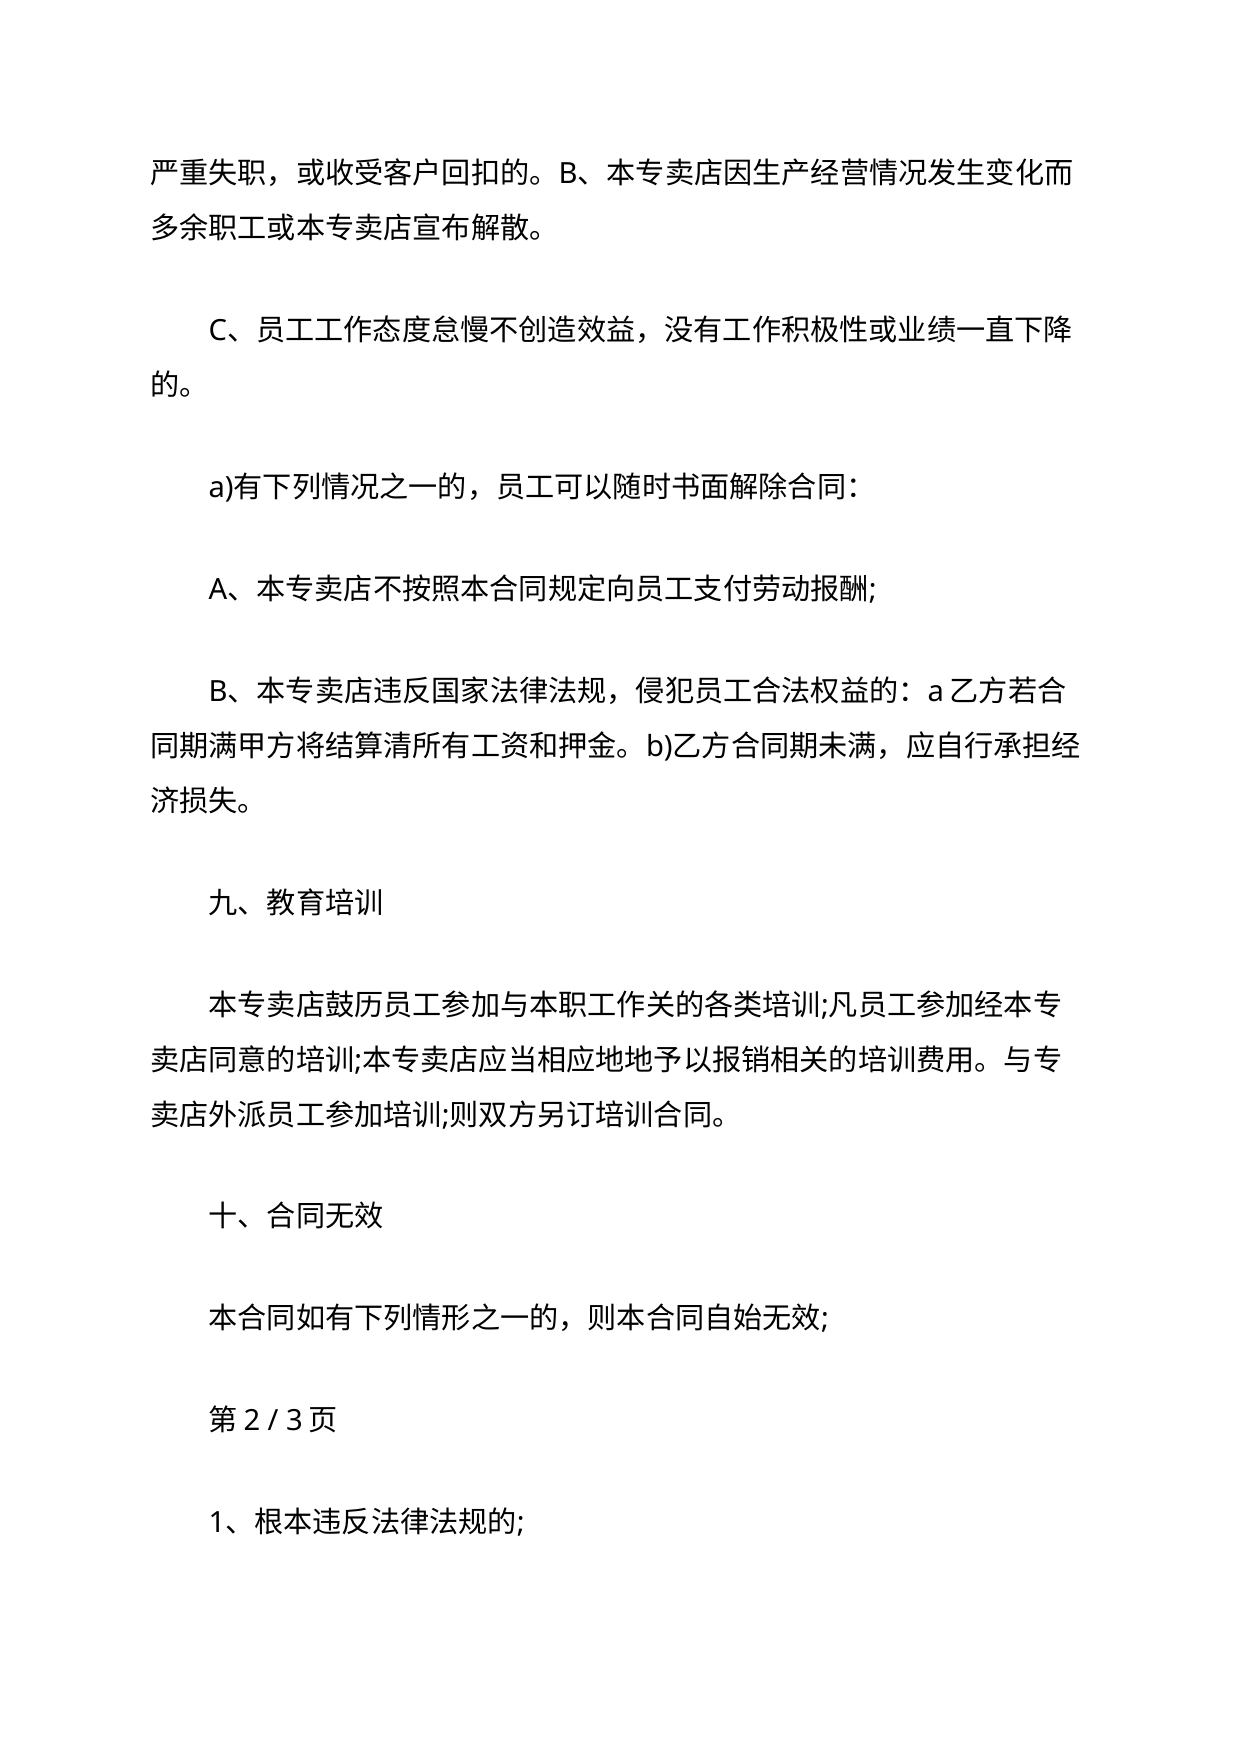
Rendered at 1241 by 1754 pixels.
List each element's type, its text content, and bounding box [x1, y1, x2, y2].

text 本合同如有下列情形之一的，则本合同自始无效; [150, 1295, 1090, 1337]
text 第2 / 3页 [150, 1397, 1090, 1439]
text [150, 150, 1090, 247]
text A、本专卖店不按照本合同规定向员工支付劳动报酬; [150, 566, 1090, 608]
text 1、根本违反法律法规的; [150, 1499, 1090, 1541]
text C、员工工作态度怠慢不创造效益，没有工作积极性或业绩一直下降的。 [150, 307, 1090, 404]
text a)有下列情况之一的，员工可以随时书面解除合同： [150, 463, 1090, 506]
text 十、合同无效 [150, 1193, 1090, 1235]
text 九、教育培训 [150, 879, 1090, 922]
text 本专卖店鼓历员工参加与本职工作关的各类培训;凡员工参加经本专卖店同意的培训;本专卖店应当相应地地予以报销相关的培训费用。与专卖店外派员工参加培训;则双方另订培训合同。 [150, 981, 1090, 1133]
text B、本专卖店违反国家法律法规，侵犯员工合法权益的：a乙方若合同期满甲方将结算清所有工资和押金。b)乙方合同期未满，应自行承担经济损失。 [150, 667, 1090, 820]
